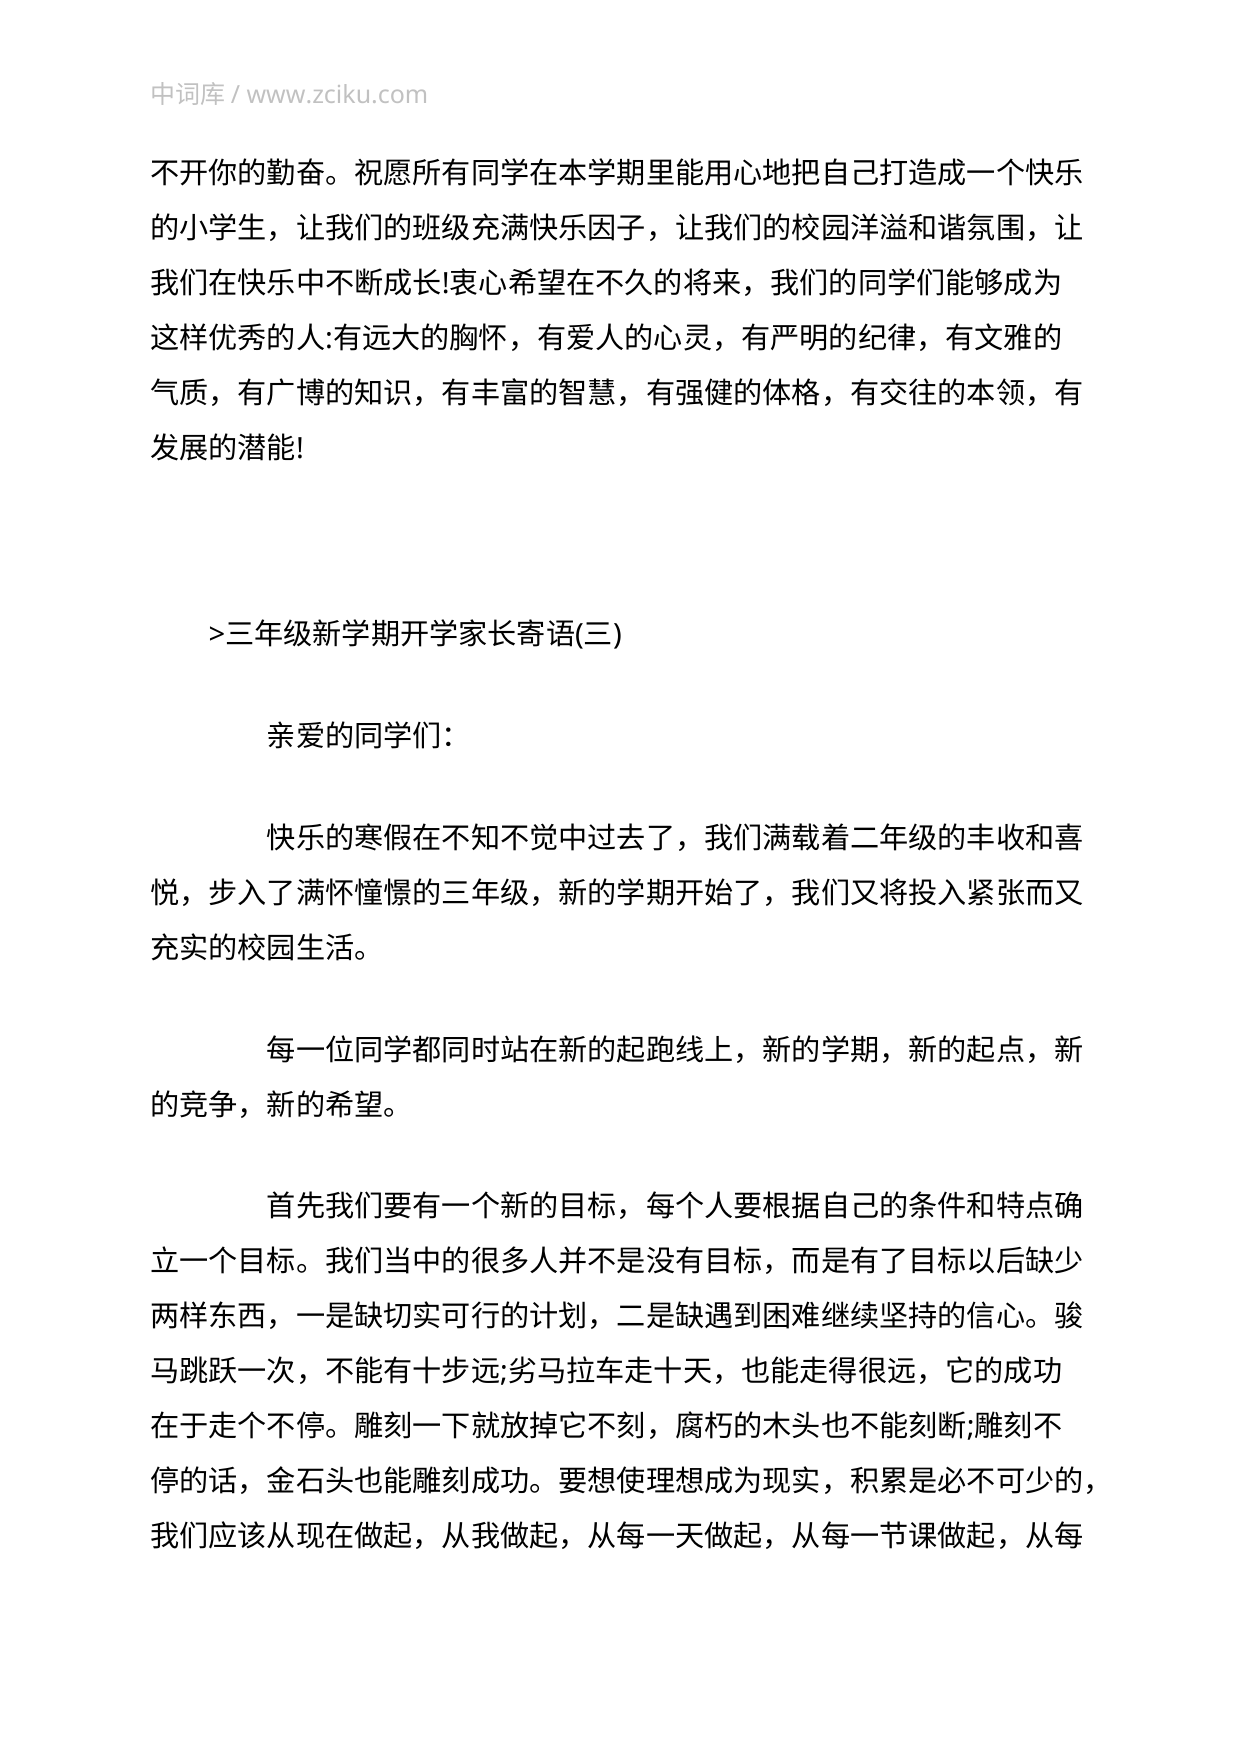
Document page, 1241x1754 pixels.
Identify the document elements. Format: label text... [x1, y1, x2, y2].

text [150, 1183, 1090, 1555]
text 每一位同学都同时站在新的起跑线上，新的学期，新的起点，新的竞争，新的希望。 [150, 1026, 1090, 1123]
text 亲爱的同学们： [150, 713, 1090, 755]
text 快乐的寒假在不知不觉中过去了，我们满载着二年级的丰收和喜悦，步入了满怀憧憬的三年级，新的学期开始了，我们又将投入紧张而又充实的校园生活。 [150, 814, 1090, 967]
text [150, 150, 1090, 467]
text >三年级新学期开学家长寄语(三) [150, 611, 1090, 653]
